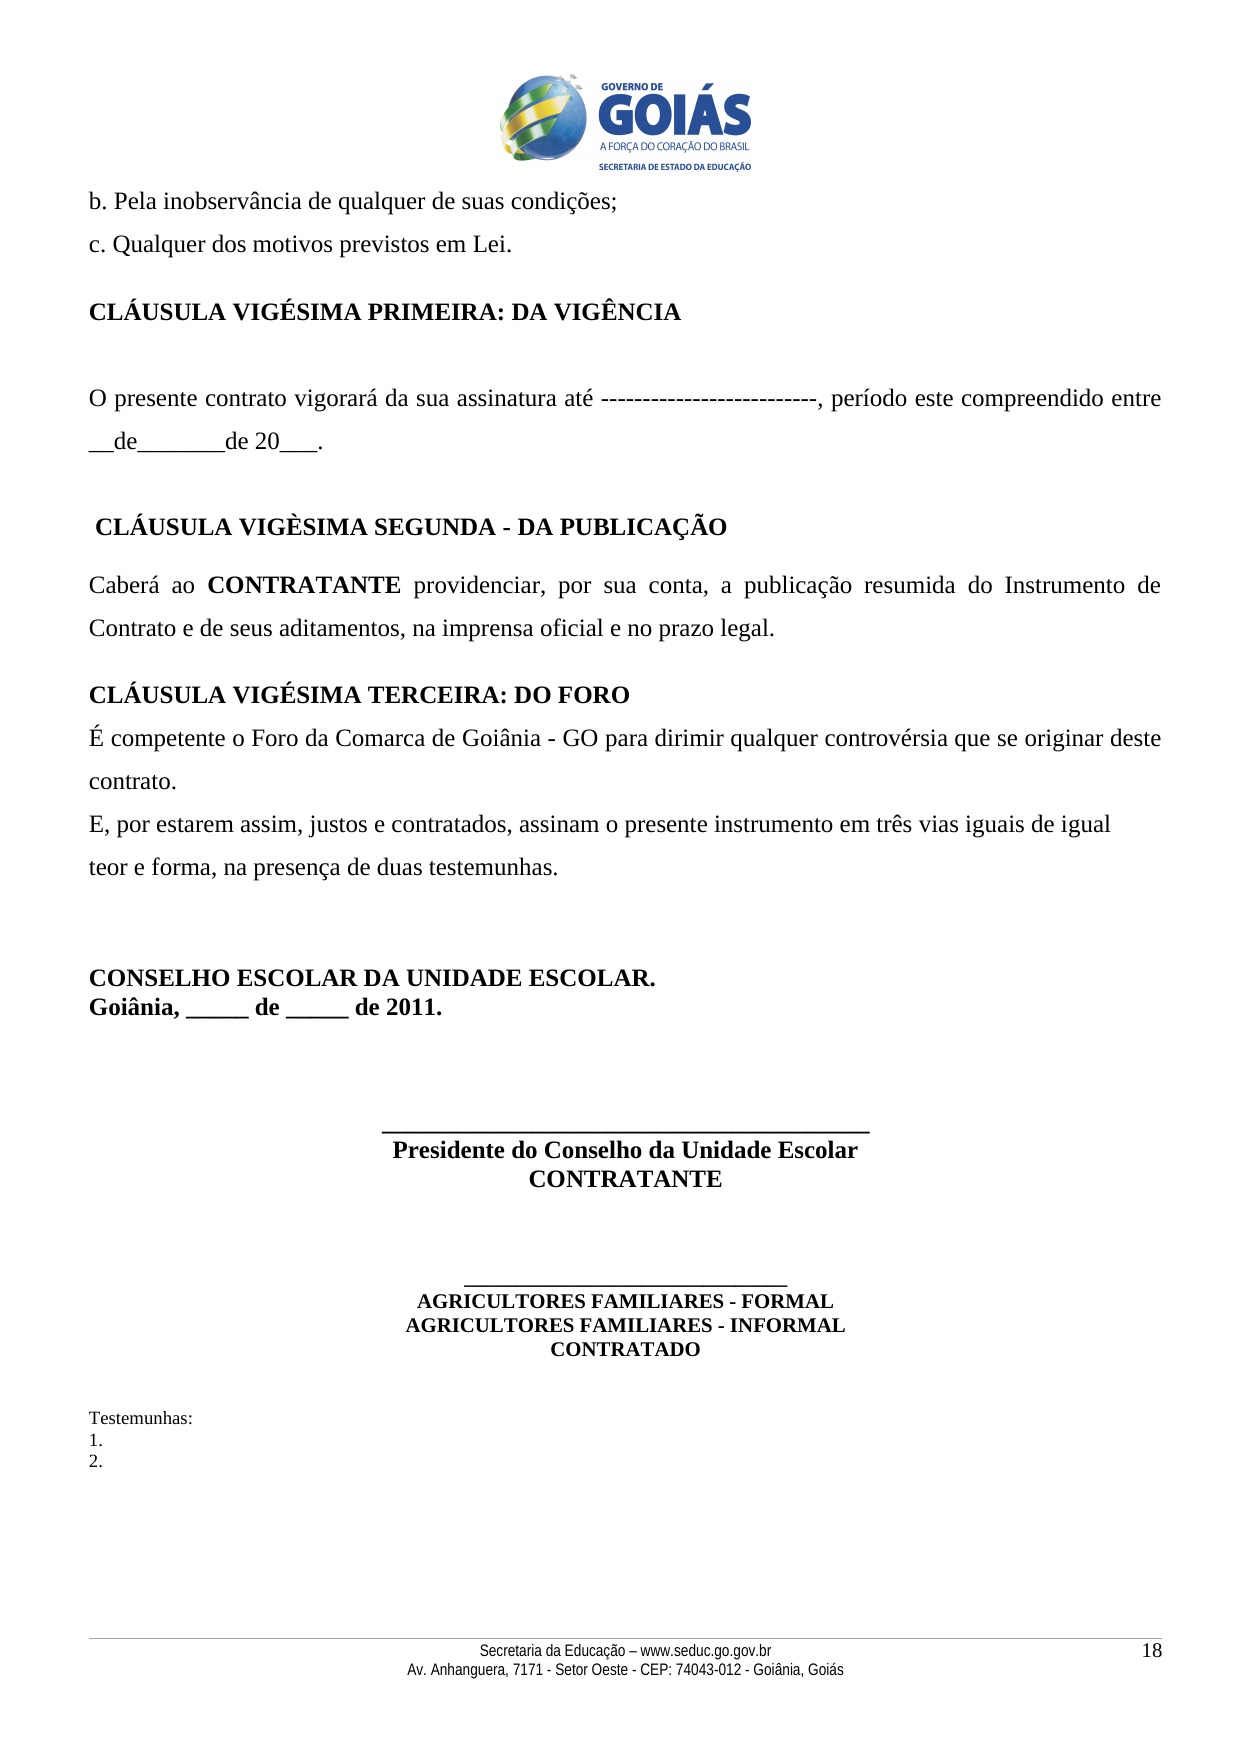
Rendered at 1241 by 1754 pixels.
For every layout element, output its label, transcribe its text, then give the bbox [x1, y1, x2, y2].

text 2. [89, 1450, 1162, 1472]
text Testemunhas: [89, 1407, 1162, 1428]
text Presidente do Conselho da Unidade Escolar [89, 1135, 1162, 1164]
text CONTRATADO [89, 1337, 1162, 1361]
text CLÁUSULA VIGÉSIMA TERCEIRA: DO FORO [89, 680, 1162, 709]
text É competente o Foro da Comarca de Goiânia - GO para dirimir qualquer controvérsia que se originar deste contrato. [89, 723, 1162, 795]
text _______________________________ [89, 1265, 1162, 1289]
text _______________________________________ [89, 1107, 1162, 1135]
text CONTRATANTE [89, 1164, 1162, 1193]
text 1. [89, 1428, 1162, 1450]
text teor e forma, na presença de duas testemunhas. [89, 852, 1162, 881]
text AGRICULTORES FAMILIARES - INFORMAL [89, 1313, 1162, 1337]
text c. Qualquer dos motivos previstos em Lei. [89, 229, 1162, 258]
text Goiânia, _____ de _____ de 2011. [89, 992, 1162, 1020]
text CLÁUSULA VIGÉSIMA PRIMEIRA: DA VIGÊNCIA [89, 297, 1162, 325]
text b. Pela inobservância de qualquer de suas condições; [89, 186, 1162, 215]
picture [500, 74, 751, 172]
text O presente contrato vigorará da sua assinatura até --------------------------, período este compreendido entre __de_______de 20___. [89, 383, 1162, 455]
text Caberá ao CONTRATANTE providenciar, por sua conta, a publicação resumida do Instrumento de Contrato e de seus aditamentos, na imprensa oficial e no prazo legal. [89, 570, 1162, 642]
text E, por estarem assim, justos e contratados, assinam o presente instrumento em três vias iguais de igual [89, 809, 1162, 838]
text CONSELHO ESCOLAR DA UNIDADE ESCOLAR. [89, 963, 1162, 992]
text CLÁUSULA VIGÈSIMA SEGUNDA - DA PUBLICAÇÃO [89, 512, 1162, 541]
text AGRICULTORES FAMILIARES - FORMAL [89, 1289, 1162, 1313]
